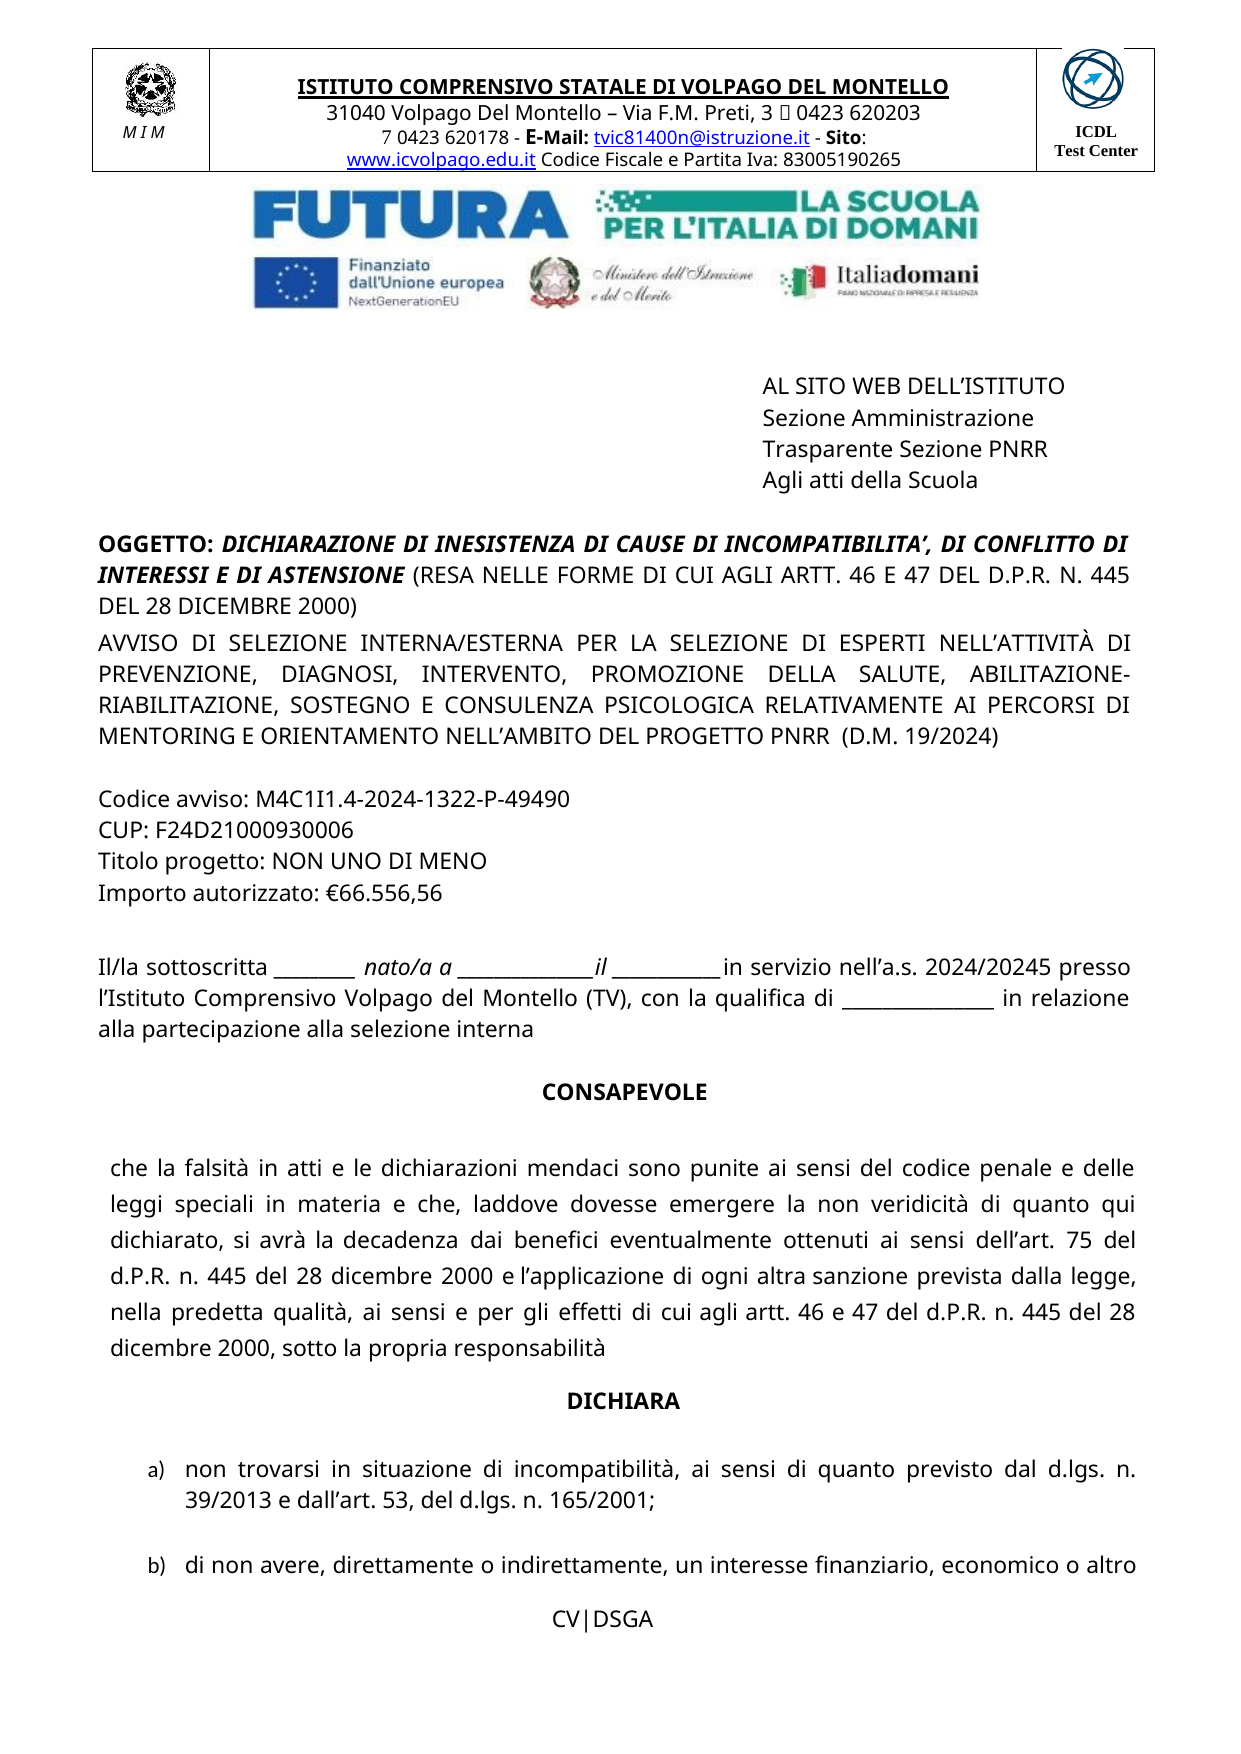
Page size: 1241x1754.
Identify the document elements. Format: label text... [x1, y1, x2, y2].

text Titolo progetto: NON UNO DI MENO [98, 845, 1149, 877]
list non trovarsi in situazione di incompatibilità, ai sensi di quanto previsto dal d.lgs. n. 39/2013 e dall’art. 53, del d.lgs. n. 165/2001; [147, 1453, 1137, 1516]
text Importo autorizzato: €66.556,56 [98, 877, 1149, 908]
text Agli atti della Scuola [762, 464, 1148, 495]
text Codice avviso: M4C1I1.4-2024-1322-P-49490 [98, 783, 1149, 814]
text DICHIARA [110, 1384, 1137, 1416]
text che la falsità in atti e le dichiarazioni mendaci sono punite ai sensi del codice penale e delle leggi speciali in materia e che, laddove dovesse emergere la non veridicità di quanto qui dichiarato, si avrà la decadenza dai benefici eventualmente ottenuti ai sensi dell’art. 75 del d.P.R. n. 445 del 28 dicembre 2000 e l’applicazione di ogni altra sanzione prevista dalla legge, nella predetta qualità, ai sensi e per gli effetti di cui agli artt. 46 e 47 del d.P.R. n. 445 del 28 dicembre 2000, sotto la propria responsabilità [110, 1152, 1137, 1363]
text Il/la sottoscritta _________ nato/a a _______________il ____________in servizio nell’a.s. 2024/20245 presso l’Istituto Comprensivo Volpago del Montello (TV), con la qualifica di _______________ in relazione alla partecipazione alla selezione interna [98, 951, 1131, 1045]
picture [248, 184, 985, 311]
text CUP: F24D21000930006 [98, 814, 1149, 845]
text AVVISO DI SELEZIONE INTERNA/ESTERNA PER LA SELEZIONE DI ESPERTI NELL’ATTIVITÀ DI PREVENZIONE, DIAGNOSI, INTERVENTO, PROMOZIONE DELLA SALUTE, ABILITAZIONE-RIABILITAZIONE, SOSTEGNO E CONSULENZA PSICOLOGICA RELATIVAMENTE AI PERCORSI DI MENTORING E ORIENTAMENTO NELL’AMBITO DEL PROGETTO PNRR (D.M. 19/2024) [98, 627, 1131, 752]
text Sezione Amministrazione Trasparente Sezione PNRR [762, 402, 1148, 464]
picture [1062, 48, 1124, 109]
picture [125, 59, 180, 119]
text AL SITO WEB DELL’ISTITUTO [762, 370, 1148, 402]
text OGGETTO: DICHIARAZIONE DI INESISTENZA DI CAUSE DI INCOMPATIBILITA’, DI CONFLITTO DI INTERESSI E DI ASTENSIONE (RESA NELLE FORME DI CUI AGLI ARTT. 46 E 47 DEL D.P.R. N. 445 DEL 28 DICEMBRE 2000) [98, 528, 1131, 621]
text CONSAPEVOLE [118, 1076, 1131, 1107]
